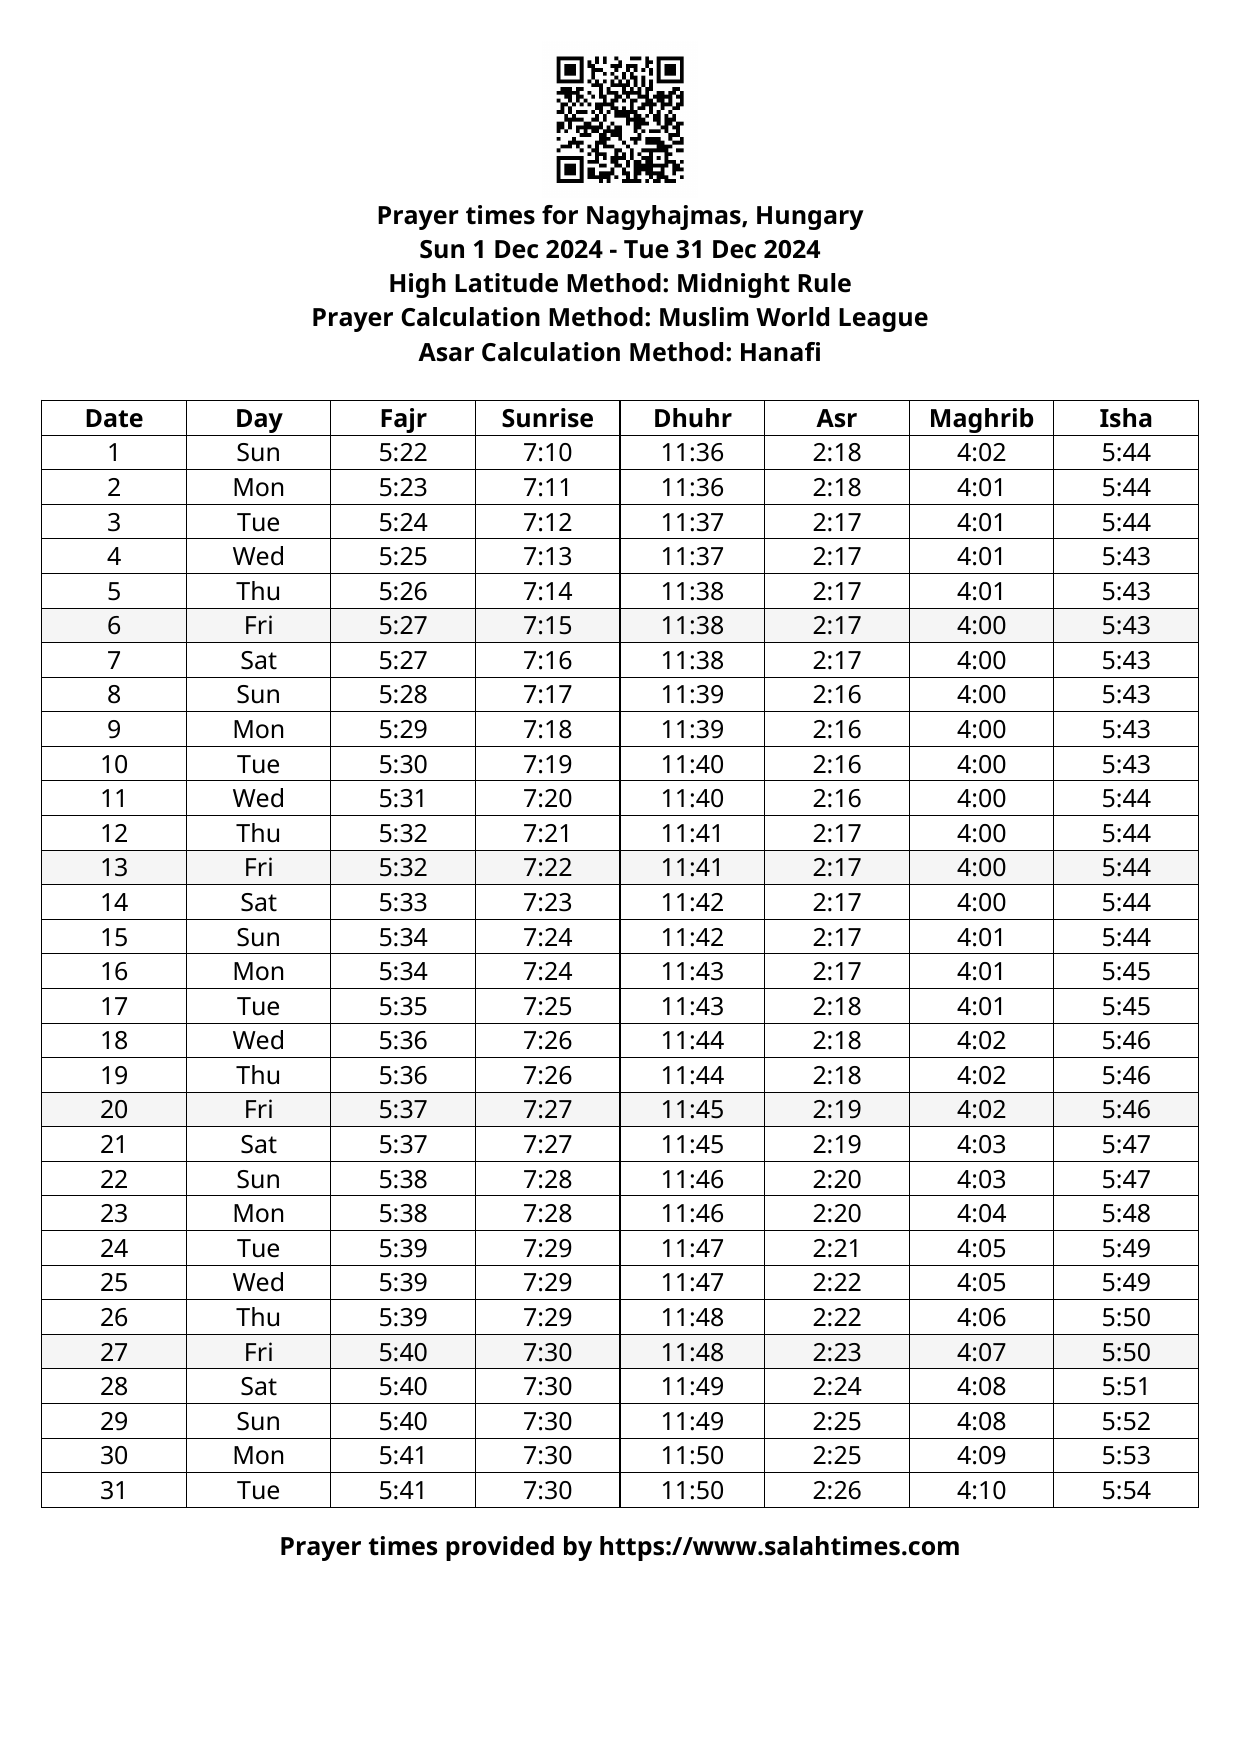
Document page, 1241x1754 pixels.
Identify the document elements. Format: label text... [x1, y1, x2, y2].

table_cell 5:47 [1054, 1127, 1198, 1161]
table_cell 4:10 [910, 1473, 1053, 1507]
table_cell 5:45 [1054, 954, 1198, 988]
table_cell 11:43 [621, 989, 764, 1022]
table_cell 31 [42, 1473, 186, 1507]
table_cell 7:16 [476, 643, 619, 677]
table_cell Mon [187, 1196, 330, 1230]
table_cell 4:02 [910, 1058, 1053, 1092]
table_cell 4:08 [910, 1404, 1053, 1437]
table_cell 5:27 [331, 609, 475, 642]
table_cell 5:34 [331, 954, 475, 988]
table_cell 2:17 [765, 574, 909, 607]
table_cell 2:16 [765, 678, 909, 711]
table_cell 4:00 [910, 851, 1053, 884]
table_cell 4:07 [910, 1335, 1053, 1368]
text Sun 1 Dec 2024 - Tue 31 Dec 2024 [42, 232, 1198, 266]
table_cell 22 [42, 1162, 186, 1195]
table_cell Mon [187, 712, 330, 746]
table_cell Fri [187, 1093, 330, 1126]
table_cell 5:43 [1054, 574, 1198, 607]
table_cell Tue [187, 989, 330, 1022]
table_cell 5:44 [1054, 851, 1198, 884]
table_cell 2:19 [765, 1093, 909, 1126]
table_cell 5:54 [1054, 1473, 1198, 1507]
table_cell 11:37 [621, 505, 764, 538]
table_cell 7:29 [476, 1231, 619, 1264]
table_cell 6 [42, 609, 186, 642]
table_cell 11:36 [621, 470, 764, 504]
table_cell 5:23 [331, 470, 475, 504]
table_cell 11:41 [621, 851, 764, 884]
table_cell 7 [42, 643, 186, 677]
table_cell 7:13 [476, 539, 619, 573]
table_cell 11:46 [621, 1196, 764, 1230]
table_cell 5 [42, 574, 186, 607]
text Prayer times for Nagyhajmas, Hungary [42, 198, 1198, 232]
table_cell 5:31 [331, 781, 475, 815]
table_cell 7:11 [476, 470, 619, 504]
table_cell 5:52 [1054, 1404, 1198, 1437]
table_cell 4 [42, 539, 186, 573]
table_cell 2:18 [765, 1058, 909, 1092]
table_cell 7:24 [476, 920, 619, 953]
table_cell 2:18 [765, 470, 909, 504]
table_cell 2:26 [765, 1473, 909, 1507]
table_cell Sun [187, 436, 330, 469]
table_cell 11:48 [621, 1300, 764, 1334]
table_cell 2:24 [765, 1369, 909, 1403]
table_cell 5:39 [331, 1266, 475, 1299]
table_cell 4:00 [910, 747, 1053, 780]
table_cell 12 [42, 816, 186, 849]
table_cell 7:10 [476, 436, 619, 469]
table_cell Tue [187, 1473, 330, 1507]
table_header Day [187, 401, 330, 434]
table_cell 5:44 [1054, 470, 1198, 504]
table_cell 11:45 [621, 1127, 764, 1161]
table_cell 11:40 [621, 747, 764, 780]
table_cell Thu [187, 816, 330, 849]
table_cell Thu [187, 1300, 330, 1334]
table_cell 9 [42, 712, 186, 746]
table_cell 11 [42, 781, 186, 815]
text Prayer times provided by https://www.salahtimes.com [42, 1528, 1198, 1563]
table_cell 5:30 [331, 747, 475, 780]
table_cell Tue [187, 747, 330, 780]
table_cell 10 [42, 747, 186, 780]
table_cell Thu [187, 1058, 330, 1092]
table_cell 4:03 [910, 1162, 1053, 1195]
table_cell Tue [187, 505, 330, 538]
table_cell 11:43 [621, 954, 764, 988]
table_cell 5:44 [1054, 920, 1198, 953]
table_header Isha [1054, 401, 1198, 434]
table_cell 2:17 [765, 885, 909, 919]
table_cell 11:38 [621, 574, 764, 607]
table_cell 4:00 [910, 712, 1053, 746]
table_cell 2:17 [765, 920, 909, 953]
table_cell 5:41 [331, 1439, 475, 1472]
table_cell 7:27 [476, 1093, 619, 1126]
table_cell 5:24 [331, 505, 475, 538]
table_cell 4:03 [910, 1127, 1053, 1161]
table_cell 7:30 [476, 1439, 619, 1472]
table_header Date [42, 401, 186, 434]
table_cell 2:17 [765, 816, 909, 849]
table_cell 11:42 [621, 885, 764, 919]
table_cell 2:18 [765, 436, 909, 469]
table_cell 11:36 [621, 436, 764, 469]
table_header Dhuhr [621, 401, 764, 434]
table_cell 4:01 [910, 470, 1053, 504]
table_cell 18 [42, 1024, 186, 1057]
table_cell 11:47 [621, 1231, 764, 1264]
table_cell 5:35 [331, 989, 475, 1022]
table_cell Mon [187, 470, 330, 504]
table_cell 7:29 [476, 1300, 619, 1334]
table_cell 2:18 [765, 1024, 909, 1057]
table_cell 5:43 [1054, 712, 1198, 746]
table_cell 11:41 [621, 816, 764, 849]
table_header Sunrise [476, 401, 619, 434]
table_cell 11:48 [621, 1335, 764, 1368]
table_cell 5:44 [1054, 816, 1198, 849]
table_cell 4:00 [910, 643, 1053, 677]
table_cell 5:51 [1054, 1369, 1198, 1403]
table_cell 26 [42, 1300, 186, 1334]
table_cell 5:37 [331, 1093, 475, 1126]
table_cell 11:39 [621, 678, 764, 711]
table_cell 7:18 [476, 712, 619, 746]
table_cell Sat [187, 1369, 330, 1403]
table_cell Wed [187, 1266, 330, 1299]
table_cell Tue [187, 1231, 330, 1264]
table_cell 5:40 [331, 1369, 475, 1403]
table_cell 4:00 [910, 609, 1053, 642]
table_cell 2:22 [765, 1300, 909, 1334]
table_cell 4:01 [910, 989, 1053, 1022]
table_cell 25 [42, 1266, 186, 1299]
table_cell 19 [42, 1058, 186, 1092]
table_cell 4:05 [910, 1231, 1053, 1264]
table_cell 4:02 [910, 1024, 1053, 1057]
table_cell 11:40 [621, 781, 764, 815]
table_cell 5:53 [1054, 1439, 1198, 1472]
table_cell 5:29 [331, 712, 475, 746]
table_cell 5:22 [331, 436, 475, 469]
table_cell 7:30 [476, 1369, 619, 1403]
table_cell 5:44 [1054, 436, 1198, 469]
table_cell 7:29 [476, 1266, 619, 1299]
table_cell 2:20 [765, 1162, 909, 1195]
table_cell 11:50 [621, 1439, 764, 1472]
table_cell Sun [187, 678, 330, 711]
table_cell 11:39 [621, 712, 764, 746]
table_cell 5:38 [331, 1162, 475, 1195]
table_cell 7:30 [476, 1404, 619, 1437]
table_cell 3 [42, 505, 186, 538]
text Asar Calculation Method: Hanafi [42, 334, 1198, 368]
table_cell 5:50 [1054, 1335, 1198, 1368]
table_cell 2:17 [765, 851, 909, 884]
table_cell 20 [42, 1093, 186, 1126]
table_cell 5:44 [1054, 781, 1198, 815]
table_cell 5:49 [1054, 1231, 1198, 1264]
table_cell 5:44 [1054, 505, 1198, 538]
table_cell 1 [42, 436, 186, 469]
table_cell 2:17 [765, 505, 909, 538]
table_cell 7:17 [476, 678, 619, 711]
table_cell 4:08 [910, 1369, 1053, 1403]
table_cell 11:44 [621, 1058, 764, 1092]
table_cell Wed [187, 781, 330, 815]
table_cell Sun [187, 1162, 330, 1195]
table_cell 13 [42, 851, 186, 884]
table_cell Sat [187, 885, 330, 919]
table_cell Sat [187, 1127, 330, 1161]
table_cell 16 [42, 954, 186, 988]
table_cell 7:28 [476, 1196, 619, 1230]
table_cell 11:38 [621, 643, 764, 677]
table_cell 5:37 [331, 1127, 475, 1161]
table_cell 8 [42, 678, 186, 711]
table_cell 11:50 [621, 1473, 764, 1507]
table_cell 30 [42, 1439, 186, 1472]
table_cell 4:02 [910, 436, 1053, 469]
table_cell 5:43 [1054, 678, 1198, 711]
table_cell 5:28 [331, 678, 475, 711]
text High Latitude Method: Midnight Rule [42, 266, 1198, 300]
table_cell 2:16 [765, 747, 909, 780]
table_cell 7:27 [476, 1127, 619, 1161]
table_cell 4:00 [910, 678, 1053, 711]
table_cell Sun [187, 920, 330, 953]
table_cell 5:40 [331, 1404, 475, 1437]
table_cell 17 [42, 989, 186, 1022]
table_header Maghrib [910, 401, 1053, 434]
table_cell Mon [187, 1439, 330, 1472]
table_cell 11:47 [621, 1266, 764, 1299]
table_cell 2:16 [765, 781, 909, 815]
table_cell 5:46 [1054, 1093, 1198, 1126]
table_cell 11:38 [621, 609, 764, 642]
table_cell 5:49 [1054, 1266, 1198, 1299]
table_cell 2:19 [765, 1127, 909, 1161]
table_cell 11:49 [621, 1369, 764, 1403]
table_cell 7:28 [476, 1162, 619, 1195]
table_cell 5:25 [331, 539, 475, 573]
table_cell 4:00 [910, 816, 1053, 849]
table_cell 5:40 [331, 1335, 475, 1368]
table_cell 24 [42, 1231, 186, 1264]
table_cell 14 [42, 885, 186, 919]
table_cell 5:44 [1054, 885, 1198, 919]
table_cell 21 [42, 1127, 186, 1161]
table_cell 5:34 [331, 920, 475, 953]
table_cell 4:04 [910, 1196, 1053, 1230]
table_cell 7:26 [476, 1058, 619, 1092]
table_cell 5:43 [1054, 643, 1198, 677]
table_cell 7:19 [476, 747, 619, 780]
table_cell 7:12 [476, 505, 619, 538]
table_cell 11:44 [621, 1024, 764, 1057]
table_cell 4:00 [910, 885, 1053, 919]
table_cell 2:25 [765, 1404, 909, 1437]
table_cell 7:26 [476, 1024, 619, 1057]
table_cell 4:01 [910, 574, 1053, 607]
table_cell 5:43 [1054, 539, 1198, 573]
table_cell 5:39 [331, 1231, 475, 1264]
table_cell 7:22 [476, 851, 619, 884]
table_cell 5:41 [331, 1473, 475, 1507]
table_cell 2:21 [765, 1231, 909, 1264]
table_cell 7:20 [476, 781, 619, 815]
table_cell 11:45 [621, 1093, 764, 1126]
table_cell 5:38 [331, 1196, 475, 1230]
table_cell 5:46 [1054, 1024, 1198, 1057]
table_cell 2:22 [765, 1266, 909, 1299]
table_cell 7:25 [476, 989, 619, 1022]
table_cell 7:30 [476, 1473, 619, 1507]
table_cell 5:50 [1054, 1300, 1198, 1334]
table_cell 5:48 [1054, 1196, 1198, 1230]
table_cell 2:16 [765, 712, 909, 746]
table_cell 5:26 [331, 574, 475, 607]
table_cell 5:36 [331, 1024, 475, 1057]
table_cell 7:14 [476, 574, 619, 607]
table_cell 5:46 [1054, 1058, 1198, 1092]
table_cell Mon [187, 954, 330, 988]
table_cell 5:32 [331, 816, 475, 849]
table_cell 27 [42, 1335, 186, 1368]
table_cell 2 [42, 470, 186, 504]
text Prayer Calculation Method: Muslim World League [42, 300, 1198, 334]
table_cell Fri [187, 1335, 330, 1368]
table_header Asr [765, 401, 909, 434]
table_cell 5:45 [1054, 989, 1198, 1022]
table_cell 11:42 [621, 920, 764, 953]
table_cell Wed [187, 1024, 330, 1057]
table_cell 7:21 [476, 816, 619, 849]
table_cell 4:01 [910, 920, 1053, 953]
table_cell 2:18 [765, 989, 909, 1022]
table_cell 2:20 [765, 1196, 909, 1230]
table_cell 11:37 [621, 539, 764, 573]
table_cell 11:49 [621, 1404, 764, 1437]
table_cell 4:02 [910, 1093, 1053, 1126]
table_cell 15 [42, 920, 186, 953]
table_cell 5:27 [331, 643, 475, 677]
table_cell 4:05 [910, 1266, 1053, 1299]
table_cell 23 [42, 1196, 186, 1230]
table_cell 4:09 [910, 1439, 1053, 1472]
table_cell 4:00 [910, 781, 1053, 815]
table_cell 5:36 [331, 1058, 475, 1092]
table_cell 7:15 [476, 609, 619, 642]
table_cell 2:17 [765, 643, 909, 677]
table_cell 5:47 [1054, 1162, 1198, 1195]
table_cell 4:01 [910, 505, 1053, 538]
table_cell 2:17 [765, 954, 909, 988]
table_cell Fri [187, 609, 330, 642]
table_cell 5:39 [331, 1300, 475, 1334]
table_cell Fri [187, 851, 330, 884]
table_cell 7:30 [476, 1335, 619, 1368]
table_cell Thu [187, 574, 330, 607]
table_cell 4:06 [910, 1300, 1053, 1334]
table_cell 2:25 [765, 1439, 909, 1472]
table_cell 2:17 [765, 539, 909, 573]
table_cell 7:23 [476, 885, 619, 919]
table_cell 5:43 [1054, 609, 1198, 642]
table_cell 2:17 [765, 609, 909, 642]
table_cell Sat [187, 643, 330, 677]
table_cell 7:24 [476, 954, 619, 988]
table_cell 4:01 [910, 539, 1053, 573]
table_cell 2:23 [765, 1335, 909, 1368]
table_cell 29 [42, 1404, 186, 1437]
table_cell 28 [42, 1369, 186, 1403]
table_cell Wed [187, 539, 330, 573]
picture [542, 41, 699, 198]
table_cell 5:43 [1054, 747, 1198, 780]
table_header Fajr [331, 401, 475, 434]
table_cell 11:46 [621, 1162, 764, 1195]
table_cell 4:01 [910, 954, 1053, 988]
table_cell 5:33 [331, 885, 475, 919]
table_cell 5:32 [331, 851, 475, 884]
table_cell Sun [187, 1404, 330, 1437]
